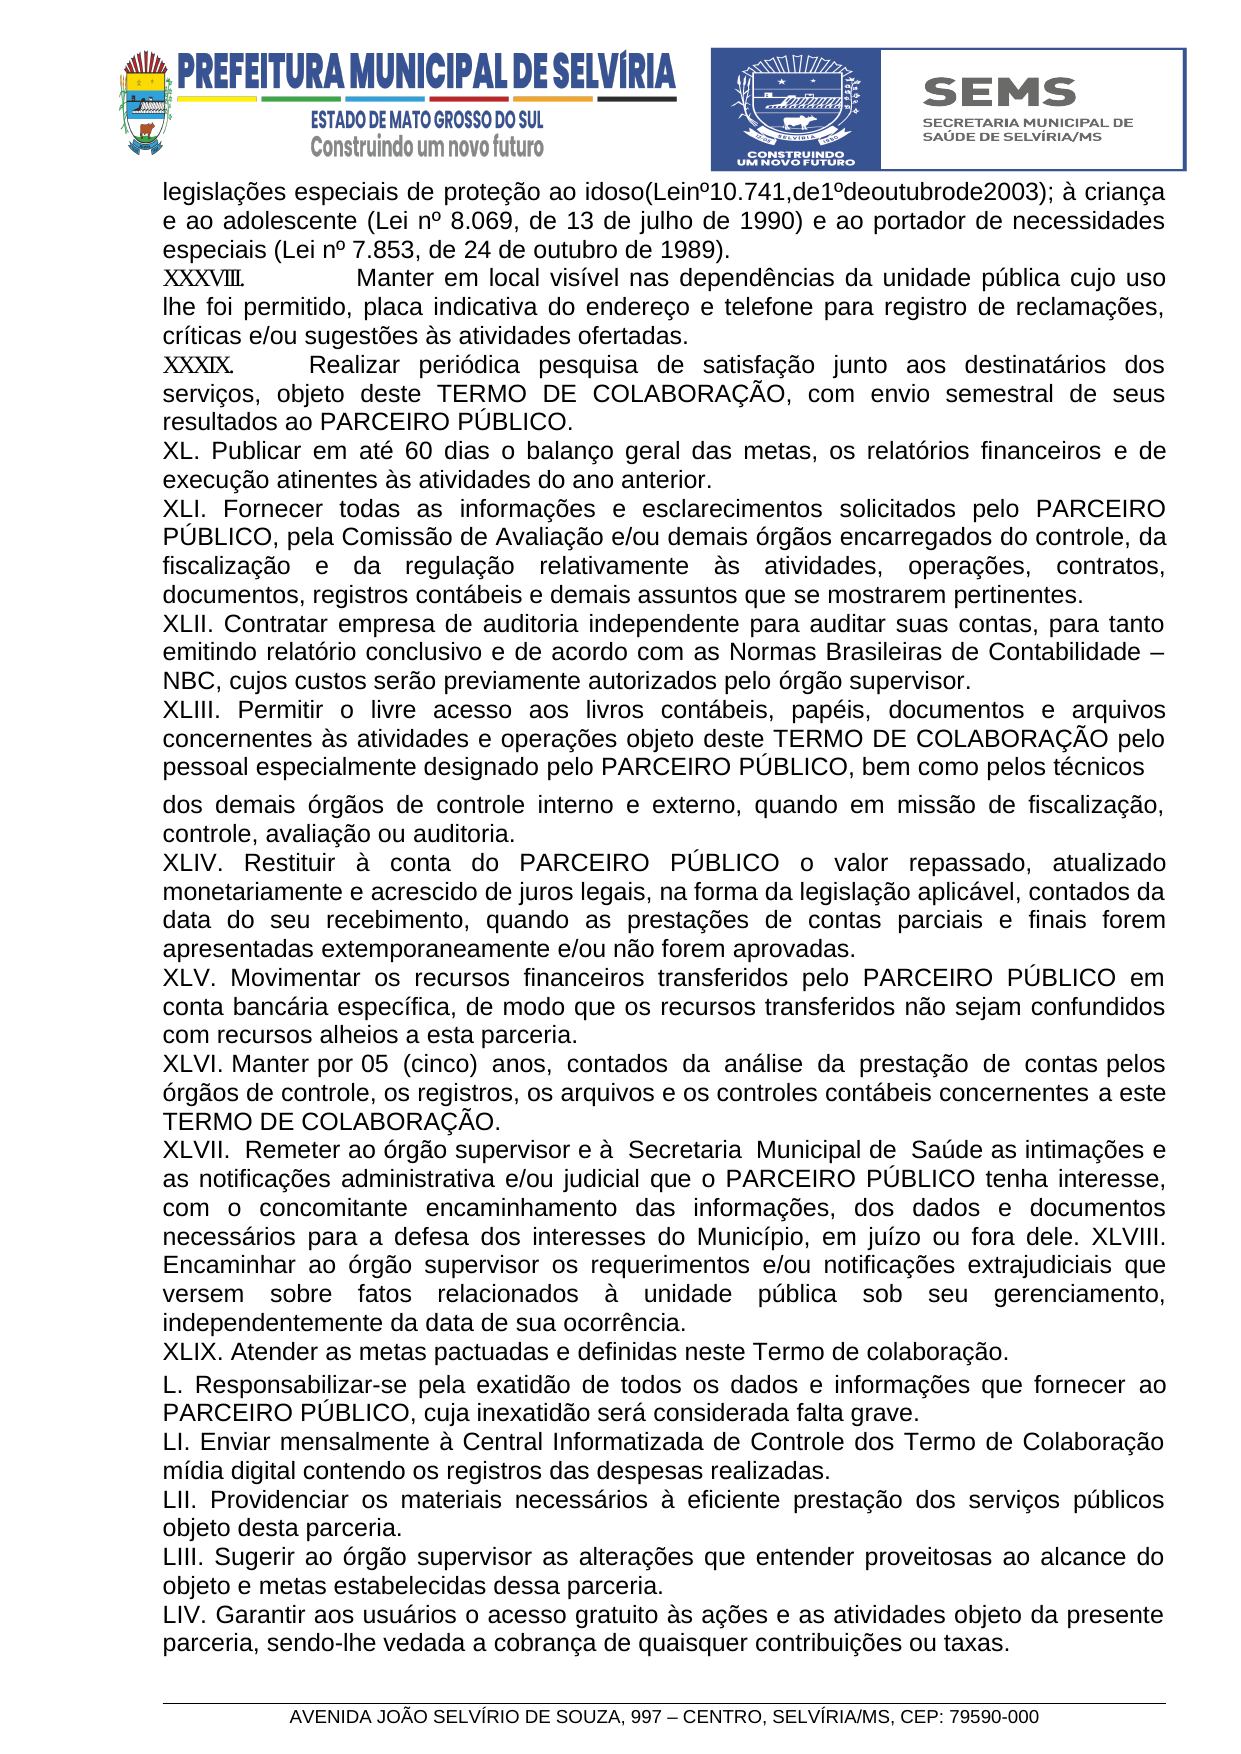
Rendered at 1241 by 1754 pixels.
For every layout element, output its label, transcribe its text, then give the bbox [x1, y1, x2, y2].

text XLIV. Restituir à conta do PARCEIRO PÚBLICO o valor repassado, atualizado monetariamente e acrescido de juros legais, na forma da legislação aplicável, contados da data do seu recebimento, quando as prestações de contas parciais e finais forem apresentadas extemporaneamente e/ou não forem aprovadas. [162, 848, 1166, 963]
picture [692, 34, 1205, 185]
text XLII. Contratar empresa de auditoria independente para auditar suas contas, para tanto emitindo relatório conclusivo e de acordo com as Normas Brasileiras de Contabilidade – NBC, cujos custos serão previamente autorizados pelo órgão supervisor. [162, 609, 1166, 695]
text XLIX. Atender as metas pactuadas e definidas neste Termo de colaboração. [162, 1337, 1166, 1366]
text L. Responsabilizar-se pela exatidão de todos os dados e informações que fornecer ao PARCEIRO PÚBLICO, cuja inexatidão será considerada falta grave. [162, 1370, 1166, 1427]
text dos demais órgãos de controle interno e externo, quando em missão de fiscalização, controle, avaliação ou auditoria. [162, 791, 1166, 848]
text XLIII. Permitir o livre acesso aos livros contábeis, papéis, documentos e arquivos concernentes às atividades e operações objeto deste TERMO DE COLABORAÇÃO pelo pessoal especialmente designado pelo PARCEIRO PÚBLICO, bem como pelos técnicos [162, 695, 1166, 781]
text XLVII. Remeter ao órgão supervisor e à Secretaria Municipal de Saúde as intimações e as notificações administrativa e/ou judicial que o PARCEIRO PÚBLICO tenha interesse, com o concomitante encaminhamento das informações, dos dados e documentos necessários para a defesa dos interesses do Município, em juízo ou fora dele. XLVIII. Encaminhar ao órgão supervisor os requerimentos e/ou notificações extrajudiciais que versem sobre fatos relacionados à unidade pública sob seu gerenciamento, independentemente da data de sua ocorrência. [162, 1136, 1166, 1337]
text LIV. Garantir aos usuários o acesso gratuito às ações e as atividades objeto da presente parceria, sendo-lhe vedada a cobrança de quaisquer contribuições ou taxas. [162, 1600, 1166, 1657]
text XLI. Fornecer todas as informações e esclarecimentos solicitados pelo PARCEIRO PÚBLICO, pela Comissão de Avaliação e/ou demais órgãos encarregados do controle, da fiscalização e da regulação relativamente às atividades, operações, contratos, documentos, registros contábeis e demais assuntos que se mostrarem pertinentes. [162, 494, 1166, 609]
list Manter em local visível nas dependências da unidade pública cujo uso lhe foi permitido, placa indicativa do endereço e telefone para registro de reclamações, críticas e/ou sugestões às atividades ofertadas. [162, 263, 1166, 350]
picture [115, 42, 685, 164]
text LII. Providenciar os materiais necessários à eficiente prestação dos serviços públicos objeto desta parceria. [162, 1485, 1166, 1542]
list Realizar periódica pesquisa de satisfação junto aos destinatários dos serviços, objeto deste TERMO DE COLABORAÇÃO, com envio semestral de seus resultados ao PARCEIRO PÚBLICO. [162, 350, 1166, 436]
text LI. Enviar mensalmente à Central Informatizada de Controle dos Termo de Colaboração mídia digital contendo os registros das despesas realizadas. [162, 1427, 1166, 1485]
text XL. Publicar em até 60 dias o balanço geral das metas, os relatórios financeiros e de execução atinentes às atividades do ano anterior. [162, 436, 1166, 494]
text LIII. Sugerir ao órgão supervisor as alterações que entender proveitosas ao alcance do objeto e metas estabelecidas dessa parceria. [162, 1542, 1166, 1600]
text XLVI. Manter por 05 (cinco) anos, contados da análise da prestação de contas pelos órgãos de controle, os registros, os arquivos e os controles contábeis concernentes a este TERMO DE COLABORAÇÃO. [162, 1049, 1166, 1136]
text XLV. Movimentar os recursos financeiros transferidos pelo PARCEIRO PÚBLICO em conta bancária específica, de modo que os recursos transferidos não sejam confundidos com recursos alheios a esta parceria. [162, 963, 1166, 1049]
